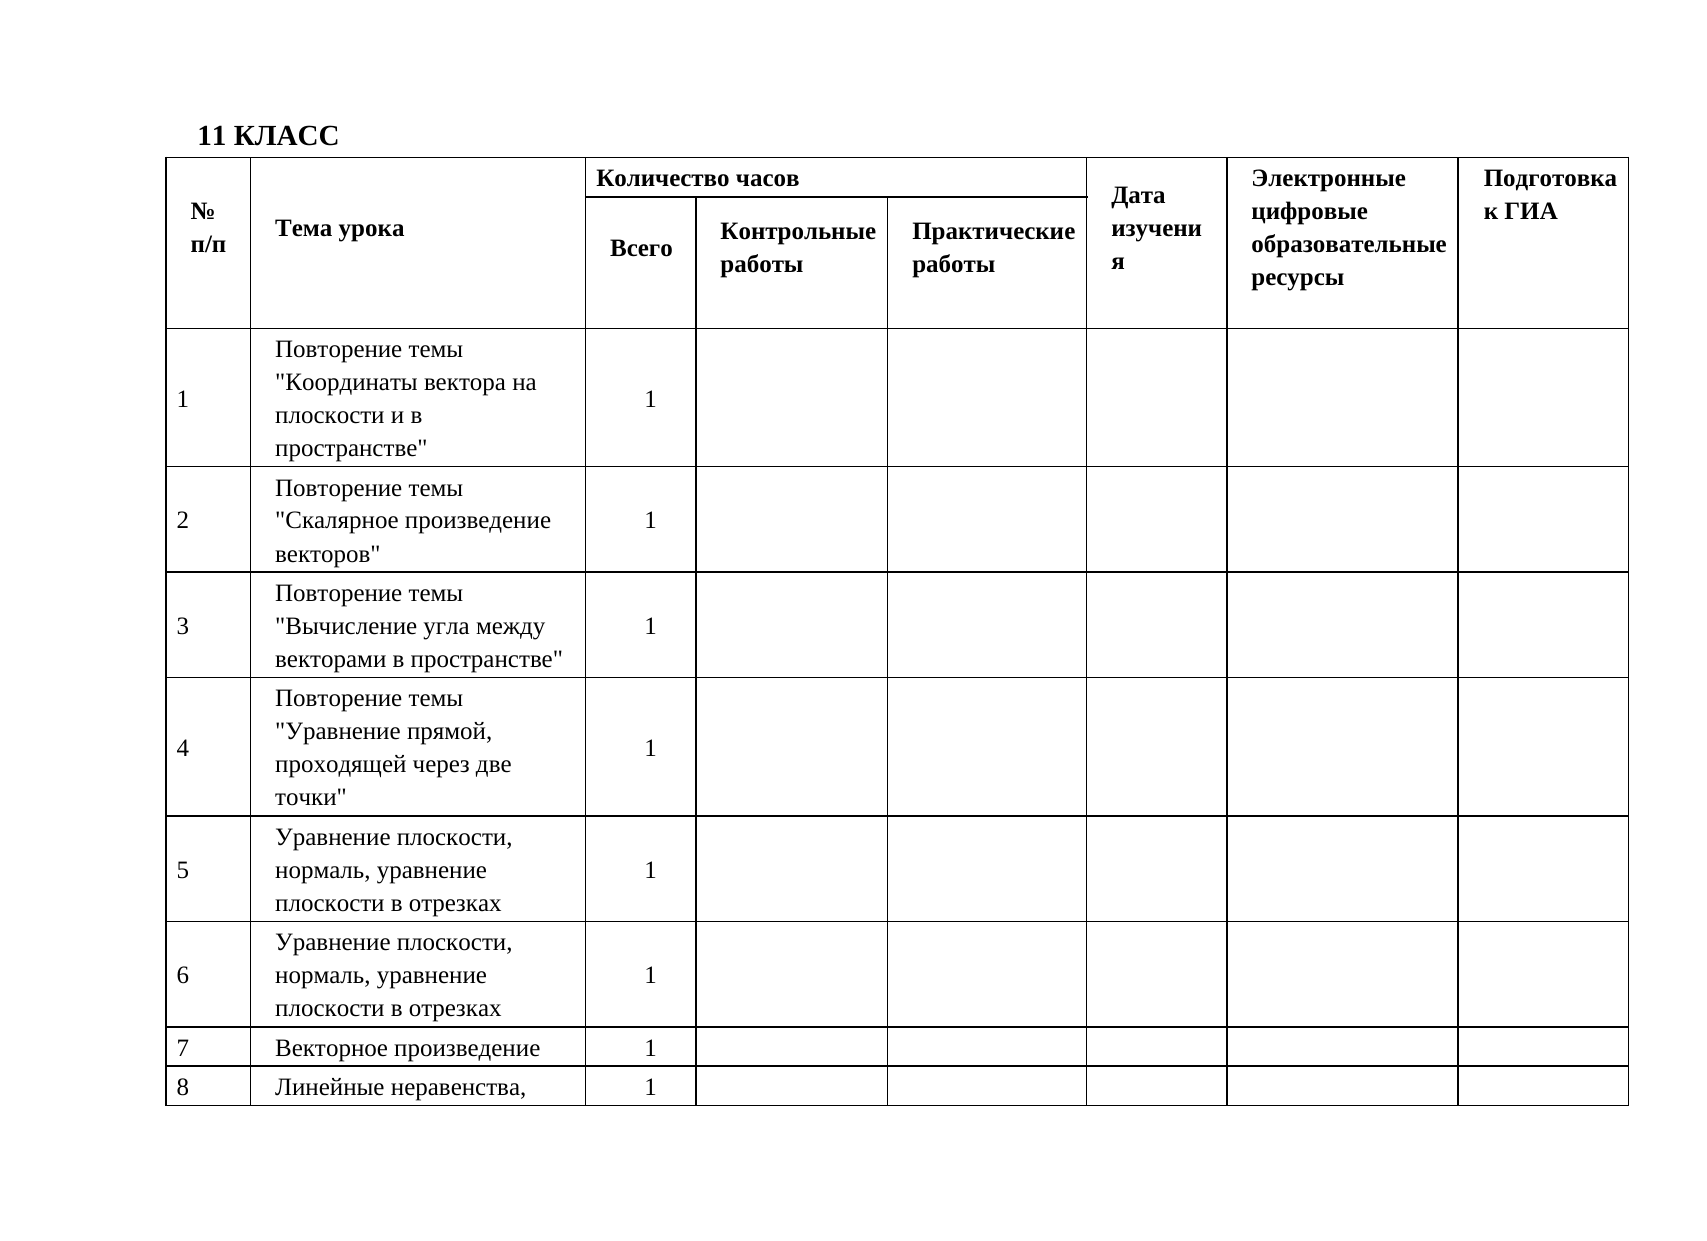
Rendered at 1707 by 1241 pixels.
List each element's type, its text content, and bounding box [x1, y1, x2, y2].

table_cell 1 [586, 678, 695, 815]
table_cell 1 [586, 817, 695, 921]
table_cell 2 [167, 467, 250, 571]
table_cell Повторение темы "Уравнение прямой, проходящей через две точки" [251, 678, 585, 815]
table_cell 1 [586, 922, 695, 1026]
table_cell Повторение темы "Вычисление угла между векторами в пространстве" [251, 573, 585, 677]
table_cell [1459, 678, 1628, 815]
table_cell [1228, 1067, 1457, 1105]
table_cell [1228, 678, 1457, 815]
table_cell [697, 467, 887, 571]
table_cell [697, 817, 887, 921]
table_cell [1228, 573, 1457, 677]
table_cell [1459, 573, 1628, 677]
table_cell Повторение темы "Координаты вектора на плоскости и в пространстве" [251, 329, 585, 466]
table_cell [888, 678, 1086, 815]
table_header № п/п [167, 158, 250, 327]
table_cell [1087, 678, 1226, 815]
table_header Дата изучения [1087, 158, 1226, 327]
table_cell [1459, 467, 1628, 571]
table_cell [1228, 1028, 1457, 1065]
table_cell Векторное произведение [251, 1028, 585, 1065]
table_header Электронные цифровые образовательные ресурсы [1228, 158, 1457, 327]
table_cell [888, 817, 1086, 921]
table_cell 7 [167, 1028, 250, 1065]
table_cell [1459, 1028, 1628, 1065]
table_cell [697, 1067, 887, 1105]
table_cell 8 [167, 1067, 250, 1105]
table_cell Уравнение плоскости, нормаль, уравнение плоскости в отрезках [251, 922, 585, 1026]
table_cell 1 [586, 467, 695, 571]
table_cell [1228, 817, 1457, 921]
table_cell [1459, 1067, 1628, 1105]
table_cell [888, 573, 1086, 677]
table_cell [1459, 817, 1628, 921]
table_cell [888, 1028, 1086, 1065]
table_cell [1228, 467, 1457, 571]
table_cell [1087, 467, 1226, 571]
table_cell [1087, 329, 1226, 466]
table_cell [1087, 1028, 1226, 1065]
table_cell 4 [167, 678, 250, 815]
text 11 КЛАСС [190, 118, 1618, 152]
table_cell [888, 1067, 1086, 1105]
table_cell 5 [167, 817, 250, 921]
table_cell 1 [167, 329, 250, 466]
table_cell 1 [586, 1028, 695, 1065]
table_cell [1459, 922, 1628, 1026]
table_cell 6 [167, 922, 250, 1026]
table_cell [1228, 922, 1457, 1026]
table_cell [697, 678, 887, 815]
table_cell [1459, 329, 1628, 466]
table_cell [888, 467, 1086, 571]
table_cell [1087, 817, 1226, 921]
table_cell [697, 329, 887, 466]
table_cell [697, 573, 887, 677]
table_cell Уравнение плоскости, нормаль, уравнение плоскости в отрезках [251, 817, 585, 921]
table_header Тема урока [251, 158, 585, 327]
table_cell 1 [586, 1067, 695, 1105]
table_header Количество часов [586, 158, 1086, 196]
table_cell Всего [586, 198, 695, 327]
table_cell Практические работы [888, 198, 1086, 327]
table_cell [1087, 922, 1226, 1026]
table_cell [888, 329, 1086, 466]
table_header Подготовка к ГИА [1459, 158, 1628, 327]
table_cell [888, 922, 1086, 1026]
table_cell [251, 1067, 585, 1105]
table_cell [1087, 1067, 1226, 1105]
table_cell Контрольные работы [697, 198, 887, 327]
table_cell [1228, 329, 1457, 466]
table_cell Повторение темы "Скалярное произведение векторов" [251, 467, 585, 571]
table_cell 1 [586, 573, 695, 677]
table_cell 3 [167, 573, 250, 677]
table_cell [1087, 573, 1226, 677]
table_cell [697, 1028, 887, 1065]
table_cell 1 [586, 329, 695, 466]
table_cell [697, 922, 887, 1026]
